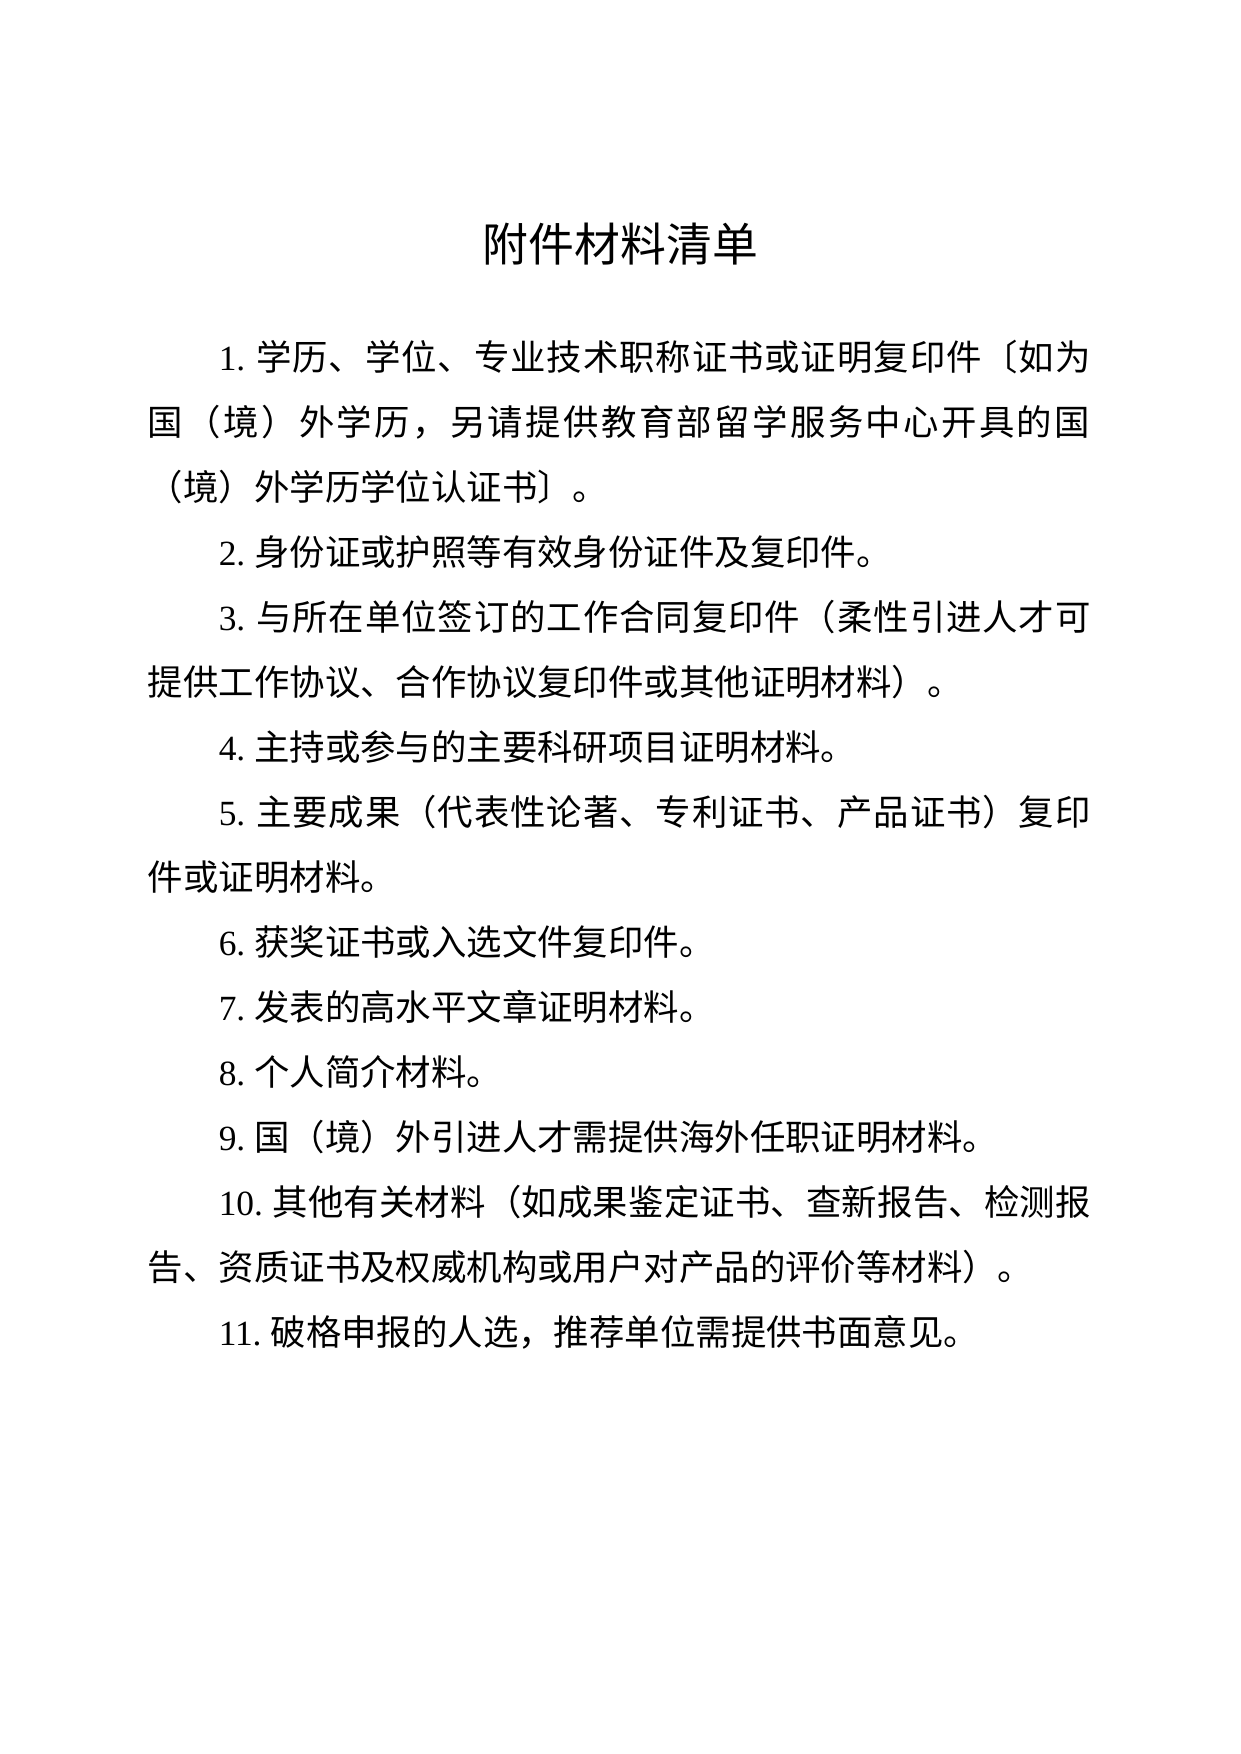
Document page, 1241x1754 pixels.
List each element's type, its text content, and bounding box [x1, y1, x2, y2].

text 4. 主持或参与的主要科研项目证明材料。 [148, 713, 1092, 778]
text 9. 国（境）外引进人才需提供海外任职证明材料。 [148, 1103, 1092, 1168]
text 2. 身份证或护照等有效身份证件及复印件。 [148, 518, 1092, 583]
text 3. 与所在单位签订的工作合同复印件（柔性引进人才可提供工作协议、合作协议复印件或其他证明材料）。 [148, 583, 1092, 713]
text 8. 个人简介材料。 [148, 1038, 1092, 1103]
text 7. 发表的高水平文章证明材料。 [148, 973, 1092, 1038]
text 附件材料清单 [148, 193, 1092, 290]
text 5. 主要成果（代表性论著、专利证书、产品证书）复印件或证明材料。 [148, 778, 1092, 908]
text 1. 学历、学位、专业技术职称证书或证明复印件〔如为国（境）外学历，另请提供教育部留学服务中心开具的国（境）外学历学位认证书〕。 [148, 323, 1092, 518]
text 6. 获奖证书或入选文件复印件。 [148, 908, 1092, 973]
text 11. 破格申报的人选，推荐单位需提供书面意见。 [148, 1298, 1092, 1363]
text 10. 其他有关材料（如成果鉴定证书、查新报告、检测报告、资质证书及权威机构或用户对产品的评价等材料）。 [148, 1168, 1092, 1298]
